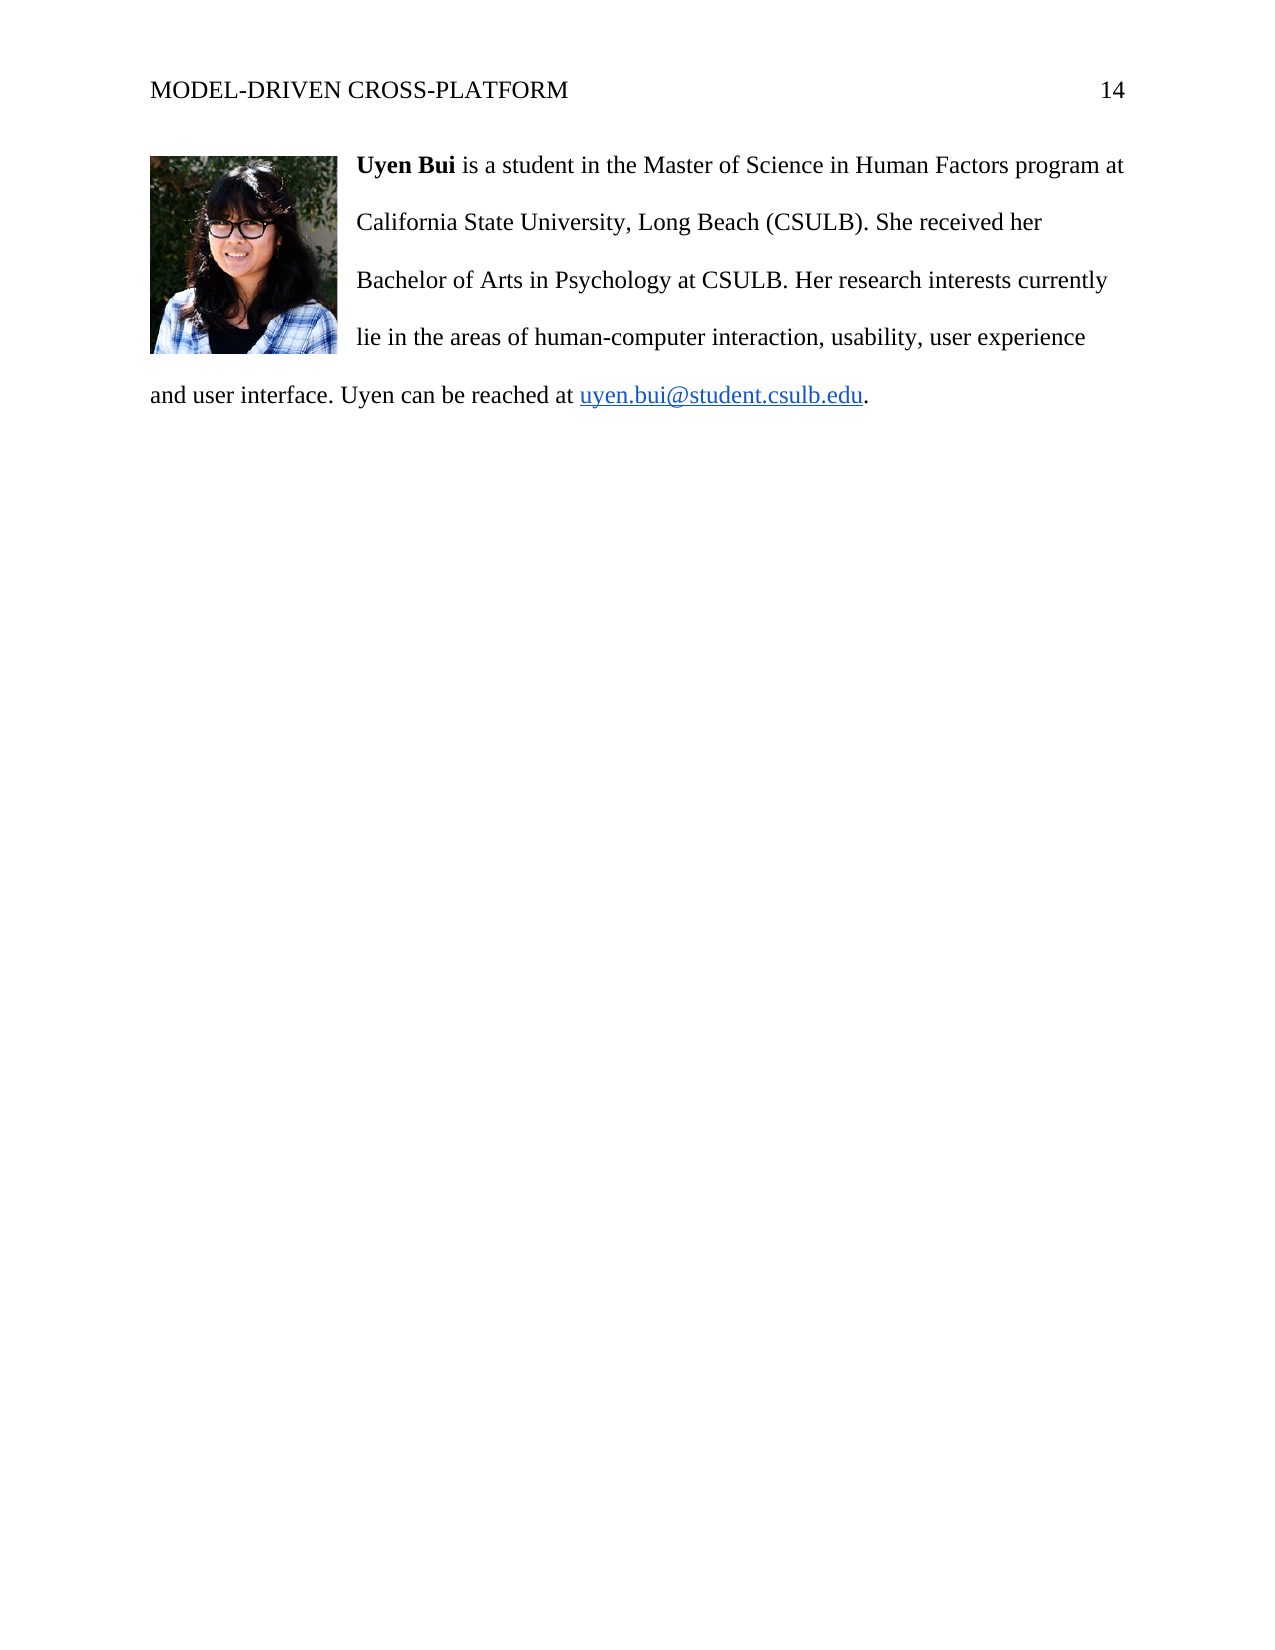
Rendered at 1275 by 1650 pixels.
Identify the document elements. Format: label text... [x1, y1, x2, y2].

text Uyen Bui is a student in the Master of Science in Human Factors program at California State University, Long Beach (CSULB). She received her Bachelor of Arts in Psychology at CSULB. Her research interests currently lie in the areas of human-computer interaction, usability, user experience and user interface. Uyen can be reached at uyen.bui@student.csulb.edu. [150, 150, 1125, 409]
picture [150, 156, 338, 354]
